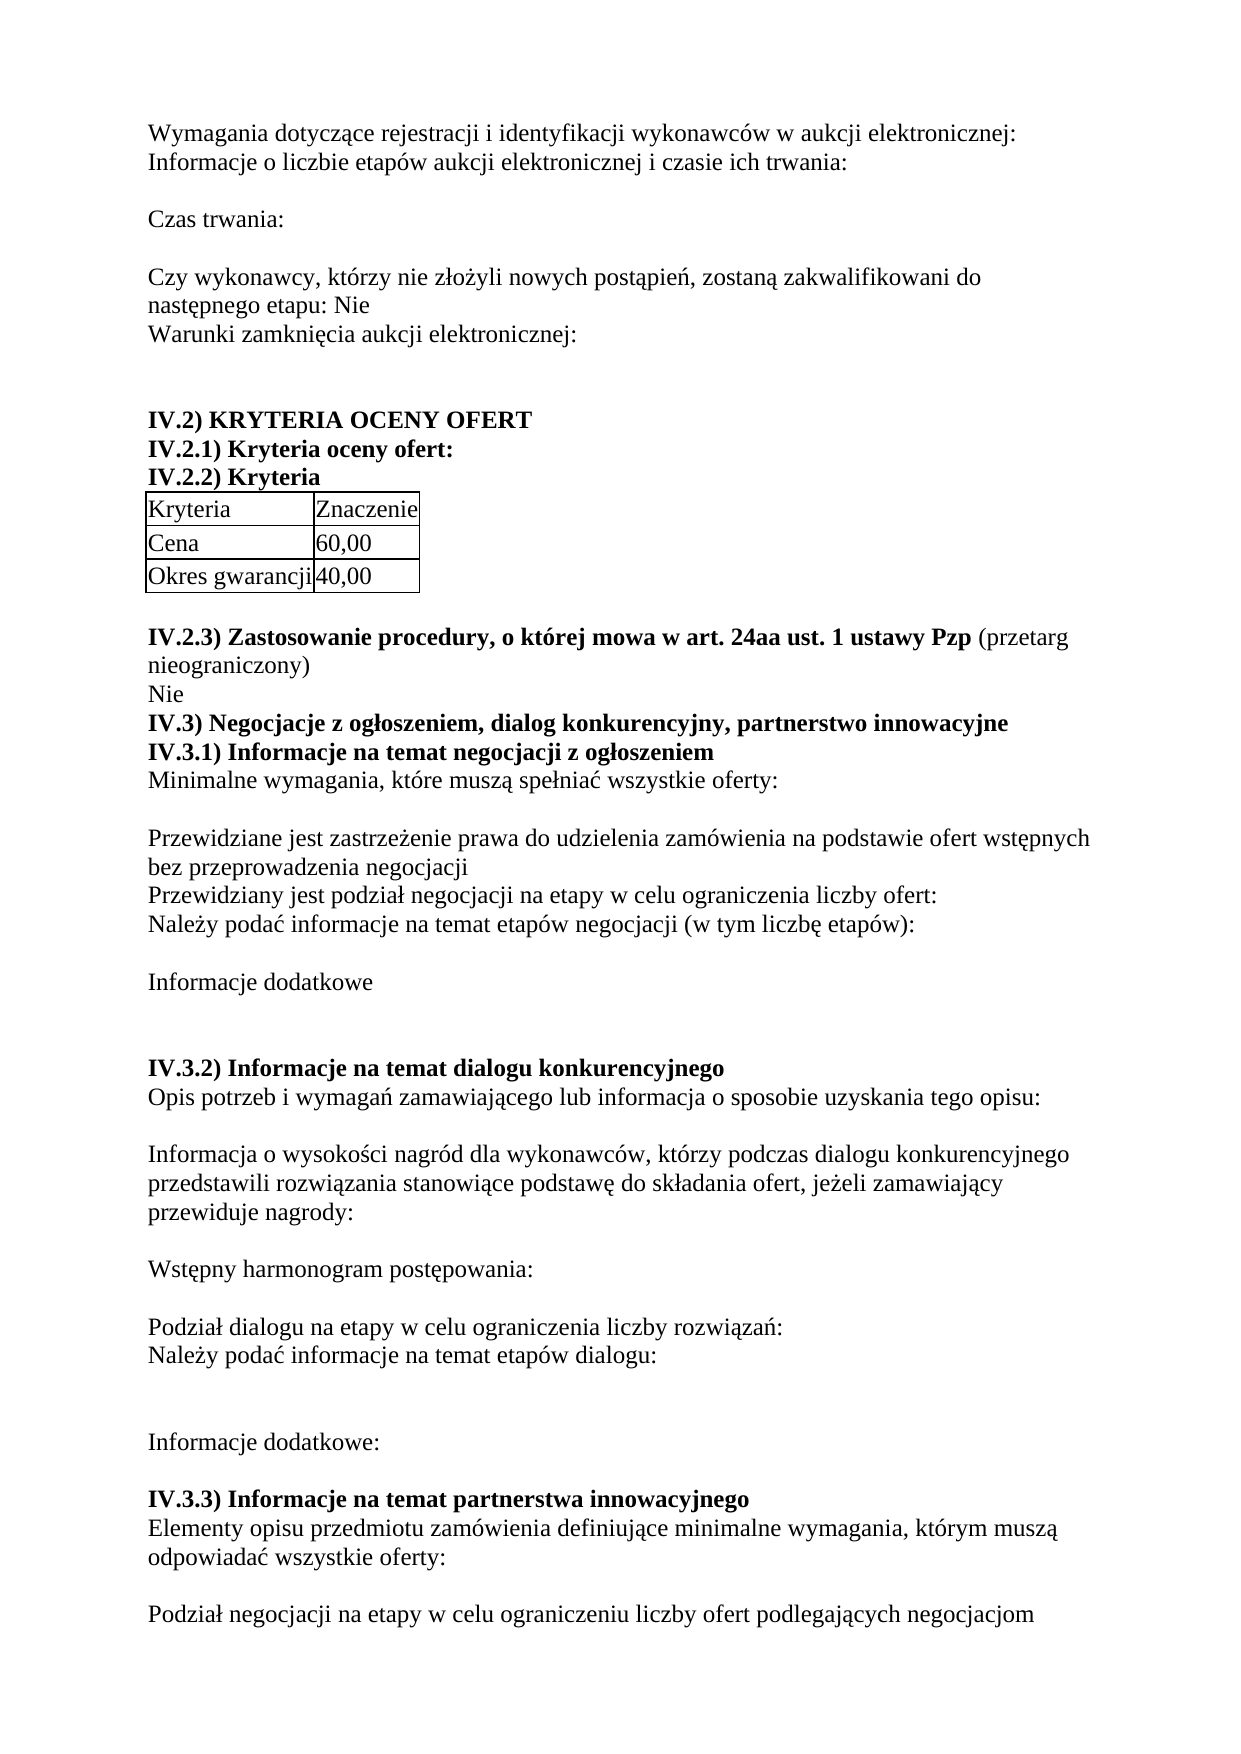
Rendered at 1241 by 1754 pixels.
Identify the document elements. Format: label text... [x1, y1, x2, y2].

table_cell 40,00 [315, 560, 419, 591]
text IV.2) KRYTERIA OCENY OFERT IV.2.1) Kryteria oceny ofert: IV.2.2) Kryteria [148, 376, 1093, 491]
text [148, 593, 1093, 1628]
table_cell Okres gwarancji [147, 560, 313, 591]
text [148, 118, 1093, 176]
table_header Znaczenie [315, 493, 419, 524]
table_header Kryteria [147, 493, 313, 524]
table_cell Cena [147, 526, 313, 558]
text Czas trwania: Czy wykonawcy, którzy nie złożyli nowych postąpień, zostaną zakwalifikowani do następnego etapu: Nie Warunki zamknięcia aukcji elektronicznej: [148, 176, 1093, 376]
table_cell 60,00 [315, 526, 419, 558]
